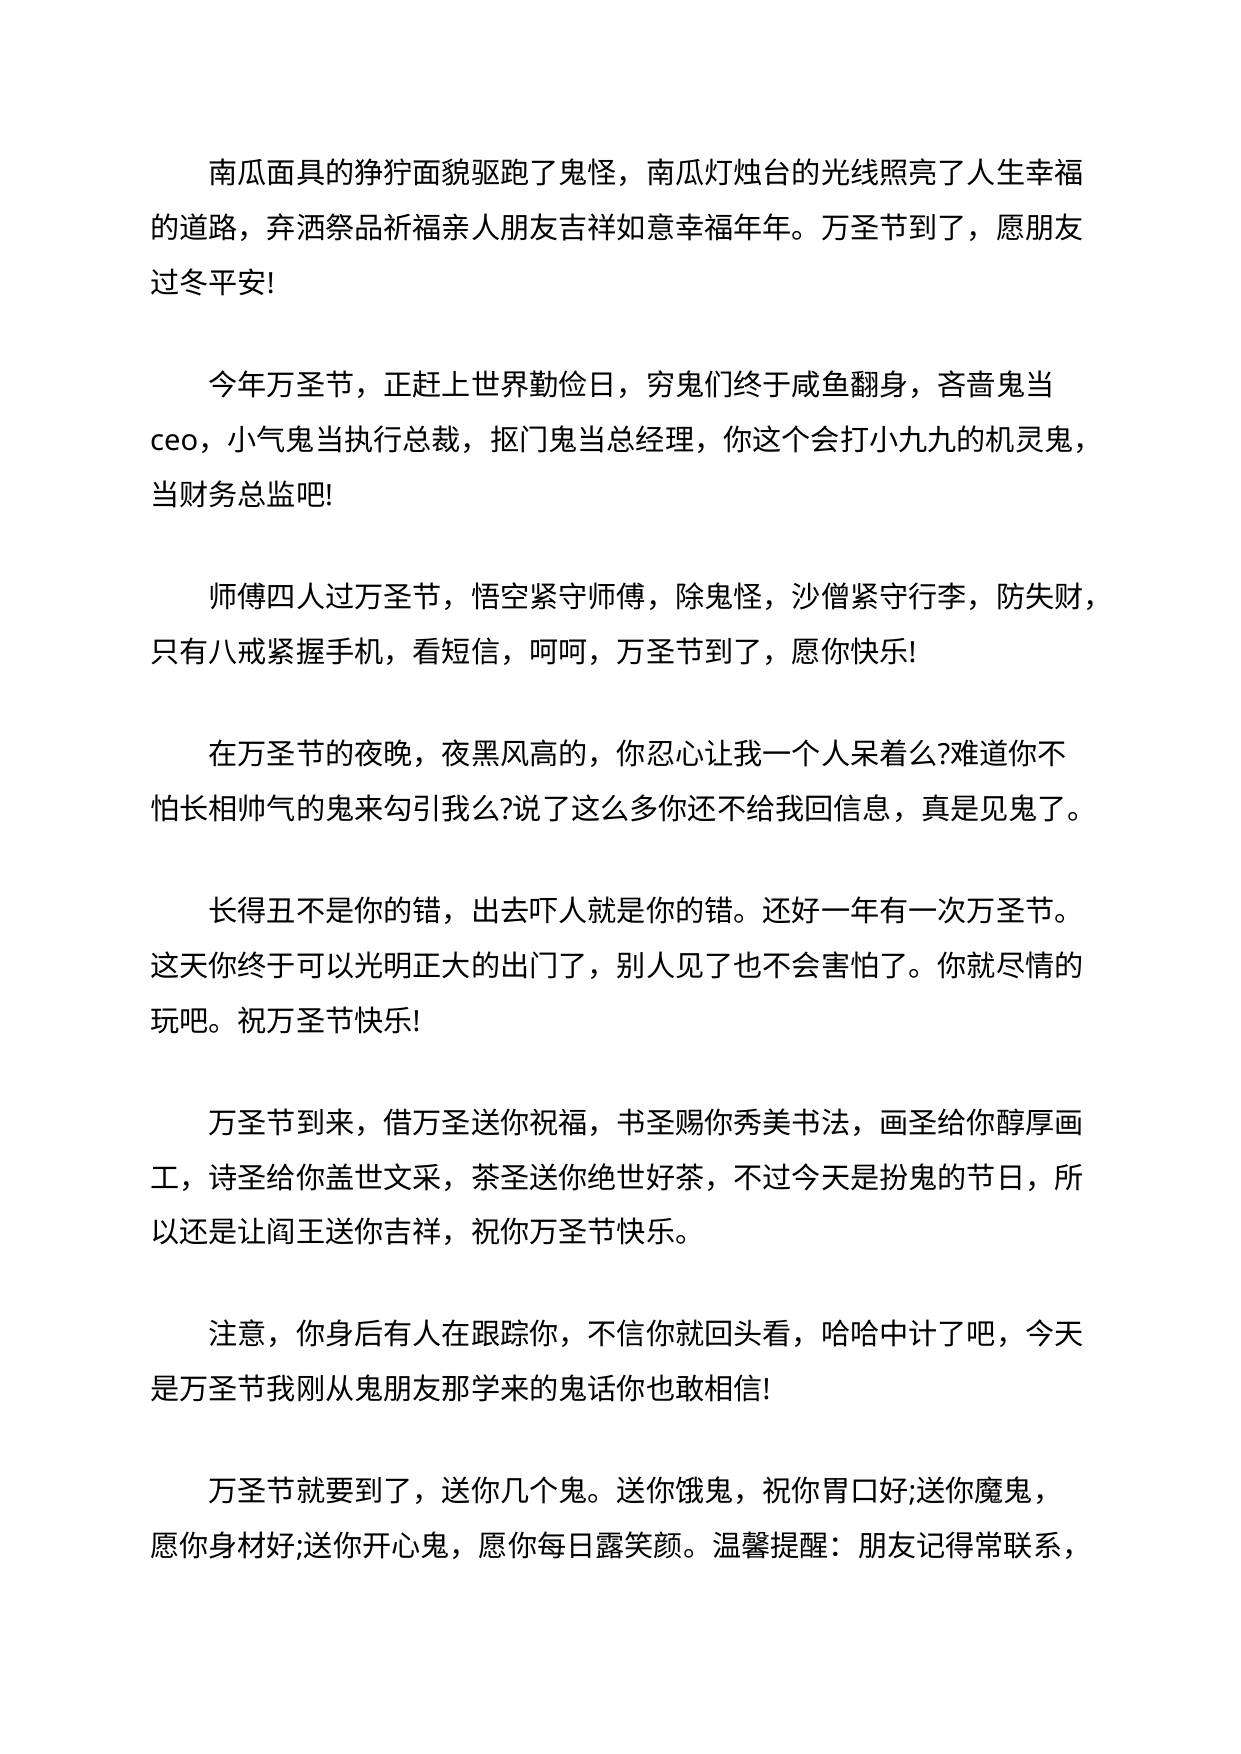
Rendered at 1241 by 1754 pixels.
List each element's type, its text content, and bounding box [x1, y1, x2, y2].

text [150, 1468, 1090, 1565]
text 在万圣节的夜晚，夜黑风高的，你忍心让我一个人呆着么?难道你不怕长相帅气的鬼来勾引我么?说了这么多你还不给我回信息，真是见鬼了。 [150, 731, 1090, 828]
text 万圣节到来，借万圣送你祝福，书圣赐你秀美书法，画圣给你醇厚画工，诗圣给你盖世文采，茶圣送你绝世好茶，不过今天是扮鬼的节日，所以还是让阎王送你吉祥，祝你万圣节快乐。 [150, 1099, 1090, 1251]
text 长得丑不是你的错，出去吓人就是你的错。还好一年有一次万圣节。这天你终于可以光明正大的出门了，别人见了也不会害怕了。你就尽情的玩吧。祝万圣节快乐! [150, 887, 1090, 1040]
text 师傅四人过万圣节，悟空紧守师傅，除鬼怪，沙僧紧守行李，防失财，只有八戒紧握手机，看短信，呵呵，万圣节到了，愿你快乐! [150, 574, 1090, 671]
text 注意，你身后有人在跟踪你，不信你就回头看，哈哈中计了吧，今天是万圣节我刚从鬼朋友那学来的鬼话你也敢相信! [150, 1311, 1090, 1408]
text 南瓜面具的狰狞面貌驱跑了鬼怪，南瓜灯烛台的光线照亮了人生幸福的道路，弃洒祭品祈福亲人朋友吉祥如意幸福年年。万圣节到了，愿朋友过冬平安! [150, 150, 1090, 302]
text 今年万圣节，正赶上世界勤俭日，穷鬼们终于咸鱼翻身，吝啬鬼当ceo，小气鬼当执行总裁，抠门鬼当总经理，你这个会打小九九的机灵鬼，当财务总监吧! [150, 362, 1090, 514]
